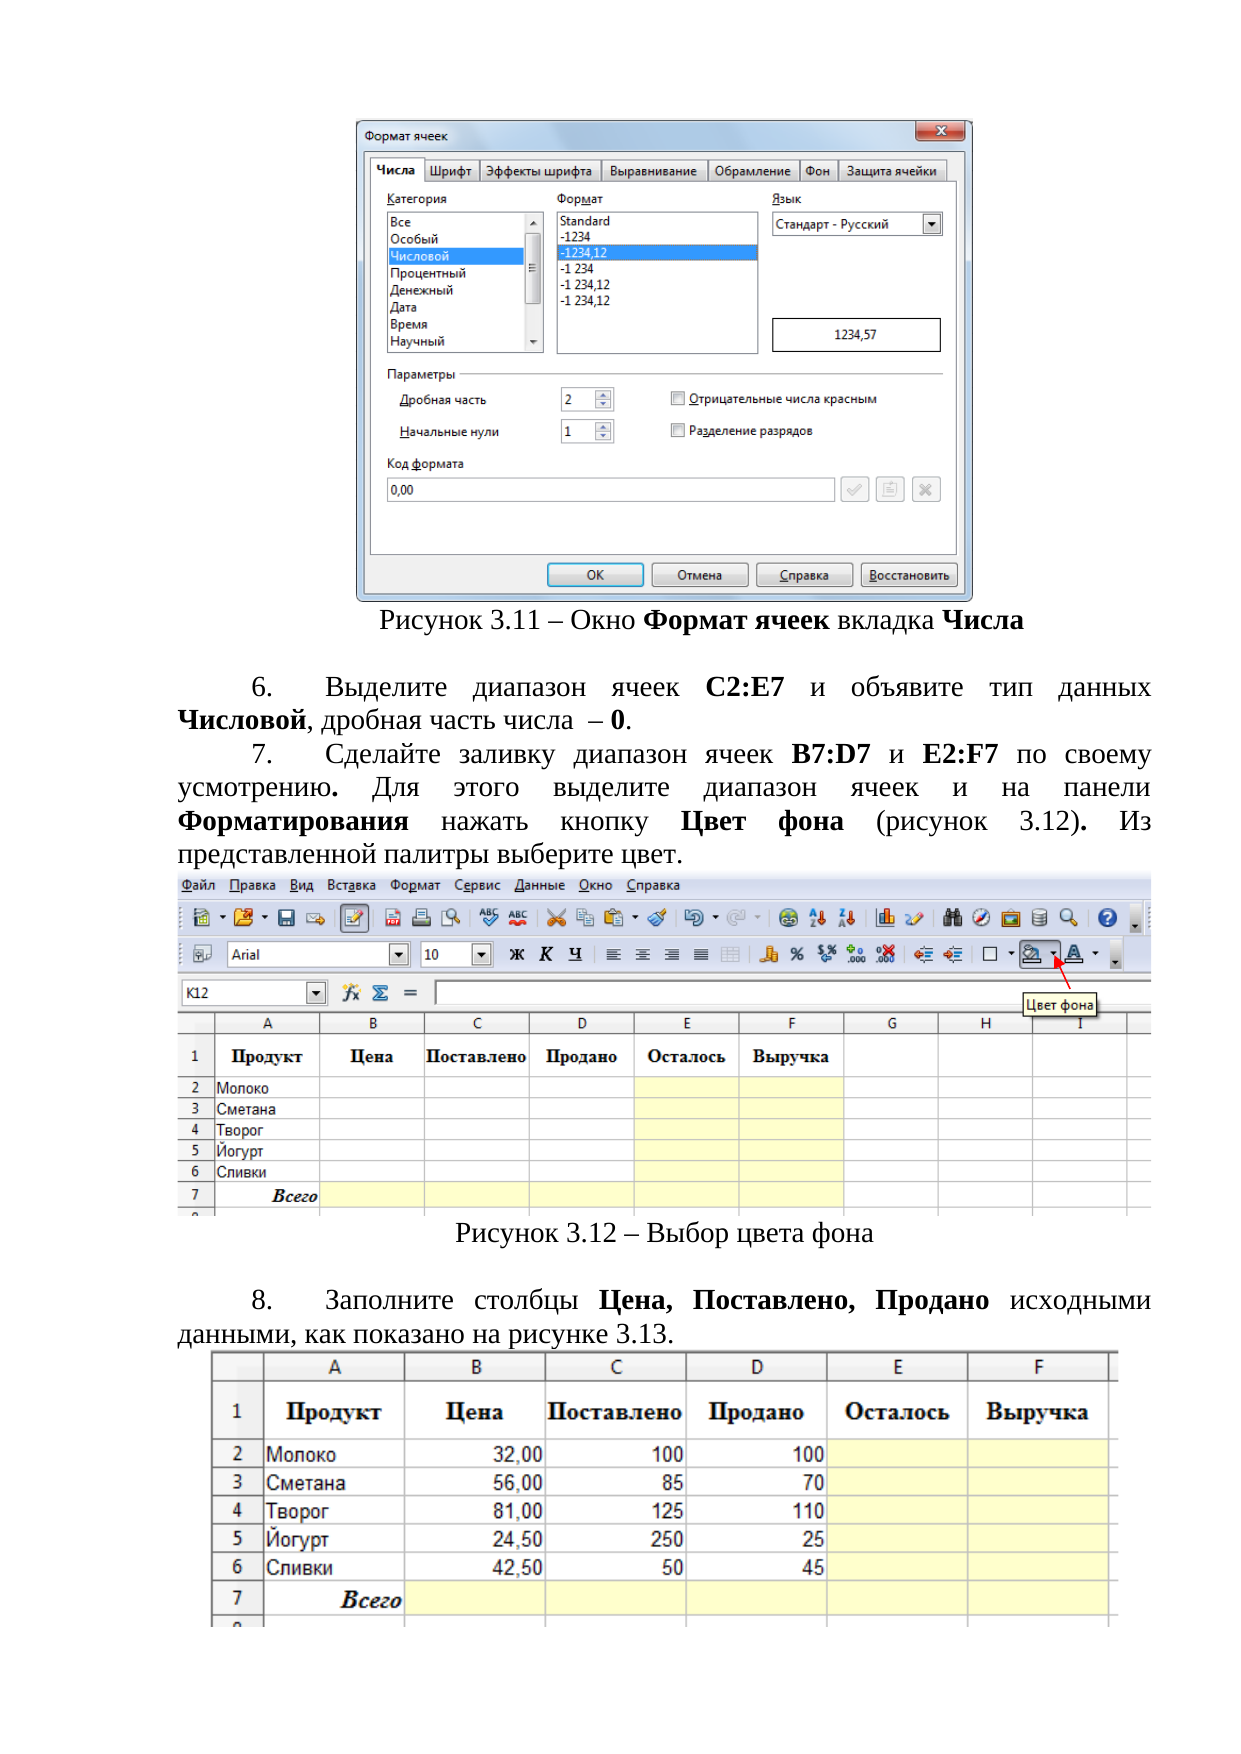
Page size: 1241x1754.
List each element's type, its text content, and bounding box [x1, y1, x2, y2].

text Рисунок 3.11 – Окно Формат ячеек вкладка Числа [177, 602, 1152, 635]
picture [177, 870, 1152, 1216]
picture [210, 1349, 1119, 1627]
picture [355, 118, 973, 602]
list Заполните столбцы Цена, Поставлено, Продано исходными данными, как показано на рисунке 3.13. [177, 1282, 1152, 1349]
text Рисунок 3.12 – Выбор цвета фона [177, 1216, 1152, 1249]
list Выделите диапазон ячеек C2:E7 и объявите тип данных Числовой, дробная часть числа – 0. [177, 669, 1152, 736]
list Сделайте заливку диапазон ячеек В7:D7 и E2:F7 по своему усмотрению. Для этого выделите диапазон ячеек и на панели Форматирования нажать кнопку Цвет фона (рисунок 3.12). Из представленной палитры выберите цвет. [177, 736, 1152, 870]
